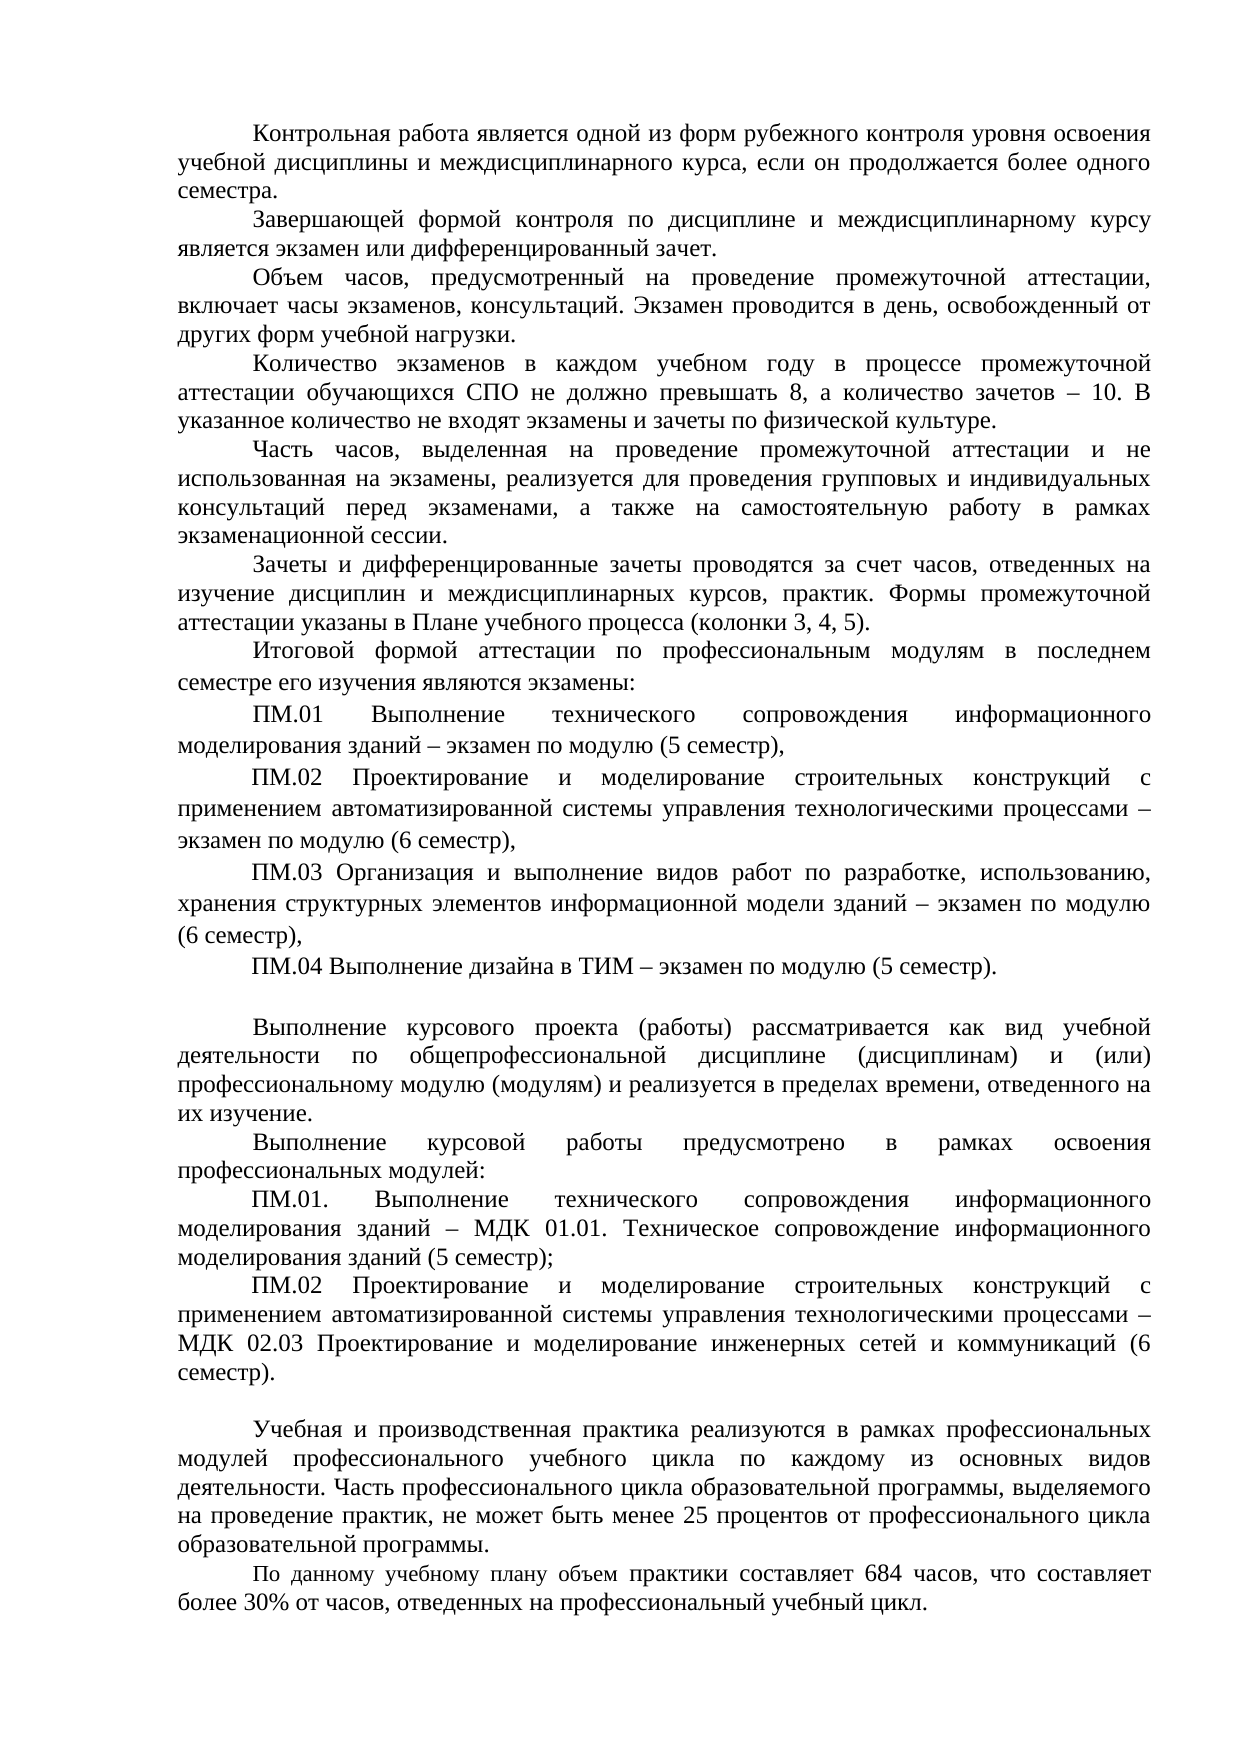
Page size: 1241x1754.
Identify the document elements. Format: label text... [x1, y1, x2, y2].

text ПМ.01 Выполнение технического сопровождения информационного моделирования зданий – экзамен по модулю (5 семестр), [177, 699, 1152, 759]
text Количество экзаменов в каждом учебном году в процессе промежуточной аттестации обучающихся СПО не должно превышать 8, а количество зачетов – 10. В указанное количество не входят экзамены и зачеты по физической культуре. [177, 348, 1152, 434]
text ПМ.01. Выполнение технического сопровождения информационного моделирования зданий – МДК 01.01. Техническое сопровождение информационного моделирования зданий (5 семестр); [177, 1184, 1152, 1270]
text Объем часов, предусмотренный на проведение промежуточной аттестации, включает часы экзаменов, консультаций. Экзамен проводится в день, освобожденный от других форм учебной нагрузки. [177, 262, 1152, 348]
text ПМ.02 Проектирование и моделирование строительных конструкций с применением автоматизированной системы управления технологическими процессами – МДК 02.03 Проектирование и моделирование инженерных сетей и коммуникаций (6 семестр). [177, 1270, 1152, 1385]
text По данному учебному плану объем практики составляет 684 часов, что составляет более 30% от часов, отведенных на профессиональный учебный цикл. [177, 1558, 1152, 1615]
text Выполнение курсовой работы предусмотрено в рамках освоения профессиональных модулей: [177, 1127, 1152, 1184]
text Часть часов, выделенная на проведение промежуточной аттестации и не использованная на экзамены, реализуется для проведения групповых и индивидуальных консультаций перед экзаменами, а также на самостоятельную работу в рамках экзаменационной сессии. [177, 434, 1152, 549]
text Завершающей формой контроля по дисциплине и междисциплинарному курсу является экзамен или дифференцированный зачет. [177, 204, 1152, 262]
text ПМ.04 Выполнение дизайна в ТИМ – экзамен по модулю (5 семестр). [177, 951, 1152, 980]
text Выполнение курсового проекта (работы) рассматривается как вид учебной деятельности по общепрофессиональной дисциплине (дисциплинам) и (или) профессиональному модулю (модулям) и реализуется в пределах времени, отведенного на их изучение. [177, 1012, 1152, 1127]
text Учебная и производственная практика реализуются в рамках профессиональных модулей профессионального учебного цикла по каждому из основных видов деятельности. Часть профессионального цикла образовательной программы, выделяемого на проведение практик, не может быть менее 25 процентов от профессионального цикла образовательной программы. [177, 1414, 1152, 1558]
text ПМ.02 Проектирование и моделирование строительных конструкций с применением автоматизированной системы управления технологическими процессами – экзамен по модулю (6 семестр), [177, 762, 1152, 854]
text Контрольная работа является одной из форм рубежного контроля уровня освоения учебной дисциплины и междисциплинарного курса, если он продолжается более одного семестра. [177, 118, 1152, 204]
text Итоговой формой аттестации по профессиональным модулям в последнем семестре его изучения являются экзамены: [177, 636, 1152, 696]
text ПМ.03 Организация и выполнение видов работ по разработке, использованию, хранения структурных элементов информационной модели зданий – экзамен по модулю (6 семестр), [177, 857, 1152, 948]
text Зачеты и дифференцированные зачеты проводятся за счет часов, отведенных на изучение дисциплин и междисциплинарных курсов, практик. Формы промежуточной аттестации указаны в Плане учебного процесса (колонки 3, 4, 5). [177, 549, 1152, 636]
